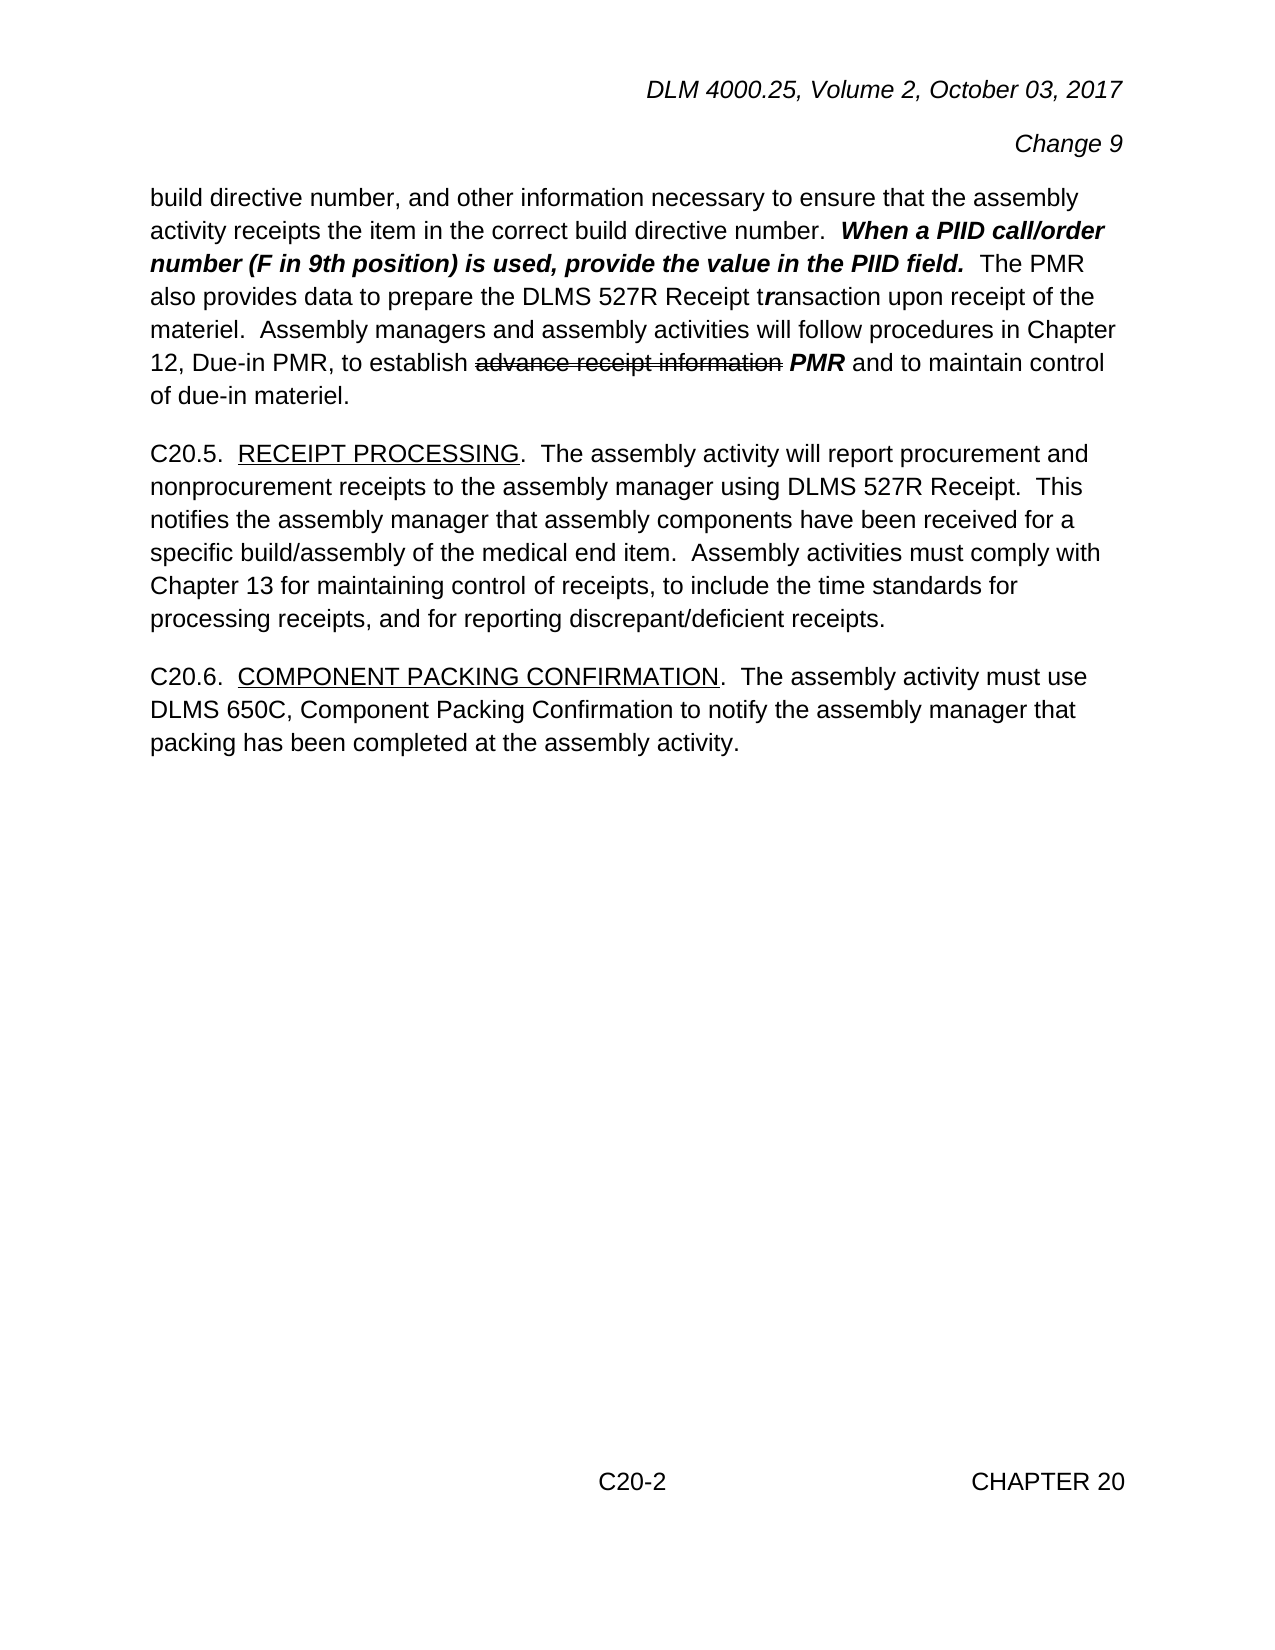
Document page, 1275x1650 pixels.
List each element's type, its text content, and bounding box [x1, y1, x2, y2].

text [150, 183, 1125, 409]
text C20.6. COMPONENT PACKING CONFIRMATION. The assembly activity must use DLMS 650C, Component Packing Confirmation to notify the assembly manager that packing has been completed at the assembly activity. [150, 662, 1125, 757]
text C20.5. RECEIPT PROCESSING. The assembly activity will report procurement and nonprocurement receipts to the assembly manager using DLMS 527R Receipt. This notifies the assembly manager that assembly components have been received for a specific build/assembly of the medical end item. Assembly activities must comply with Chapter 13 for maintaining control of receipts, to include the time standards for processing receipts, and for reporting discrepant/deficient receipts. [150, 439, 1125, 633]
